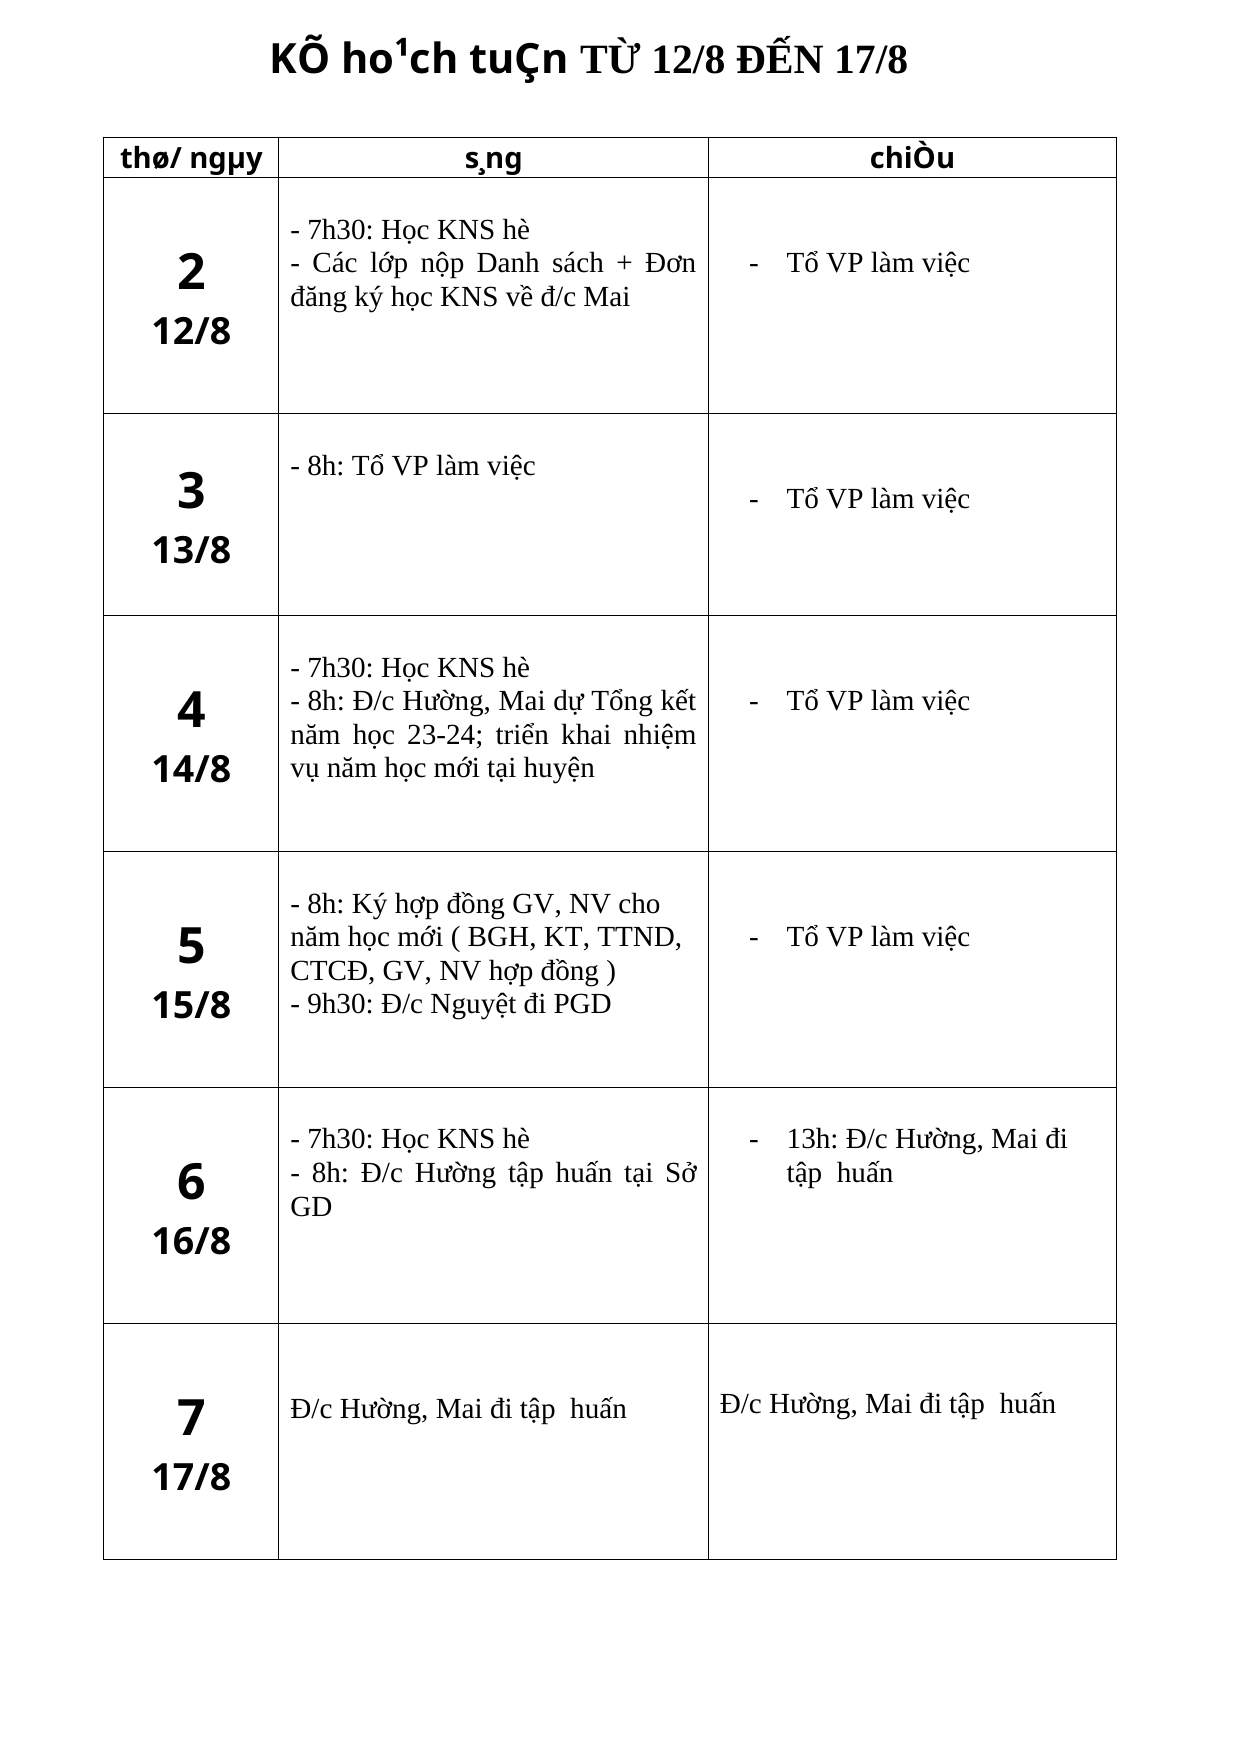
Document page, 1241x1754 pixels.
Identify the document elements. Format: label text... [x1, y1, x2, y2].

table_cell 5 15/8 [104, 852, 278, 1087]
table_cell Tổ VP làm việc [709, 178, 1116, 413]
text KÕ ho¹ch tuÇn TỪ 12/8 ĐẾN 17/8 [150, 29, 1090, 86]
table_cell 6 16/8 [104, 1088, 278, 1323]
table_cell - 8h: Ký hợp đồng GV, NV cho năm học mới ( BGH, KT, TTND, CTCĐ, GV, NV hợp đồng ) - 9h30: Đ/c Nguyệt đi PGD [279, 852, 708, 1087]
table_header chiÒu [709, 138, 1116, 177]
table_cell Tổ VP làm việc [709, 852, 1116, 1087]
table_cell 7 17/8 [104, 1324, 278, 1559]
table_cell 2 12/8 [104, 178, 278, 413]
table_header s¸ng [279, 138, 708, 177]
table_cell Đ/c Hường, Mai đi tập huấn [279, 1324, 708, 1559]
table_cell - 7h30: Học KNS hè - 8h: Đ/c Hường, Mai dự Tổng kết năm học 23-24; triển khai nhiệm vụ năm học mới tại huyện [279, 616, 708, 851]
table_cell 13h: Đ/c Hường, Mai đi tập huấn [709, 1088, 1116, 1323]
table_cell - 7h30: Học KNS hè - 8h: Đ/c Hường tập huấn tại Sở GD [279, 1088, 708, 1323]
table_cell Tổ VP làm việc [709, 616, 1116, 851]
table_cell - 8h: Tổ VP làm việc [279, 414, 708, 615]
table_cell - 7h30: Học KNS hè - Các lớp nộp Danh sách + Đơn đăng ký học KNS về đ/c Mai [279, 178, 708, 413]
table_cell Đ/c Hường, Mai đi tập huấn [709, 1324, 1116, 1559]
table_header thø/ ngµy [104, 138, 278, 177]
table_cell 4 14/8 [104, 616, 278, 851]
table_cell 3 13/8 [104, 414, 278, 615]
table_cell Tổ VP làm việc [709, 414, 1116, 615]
